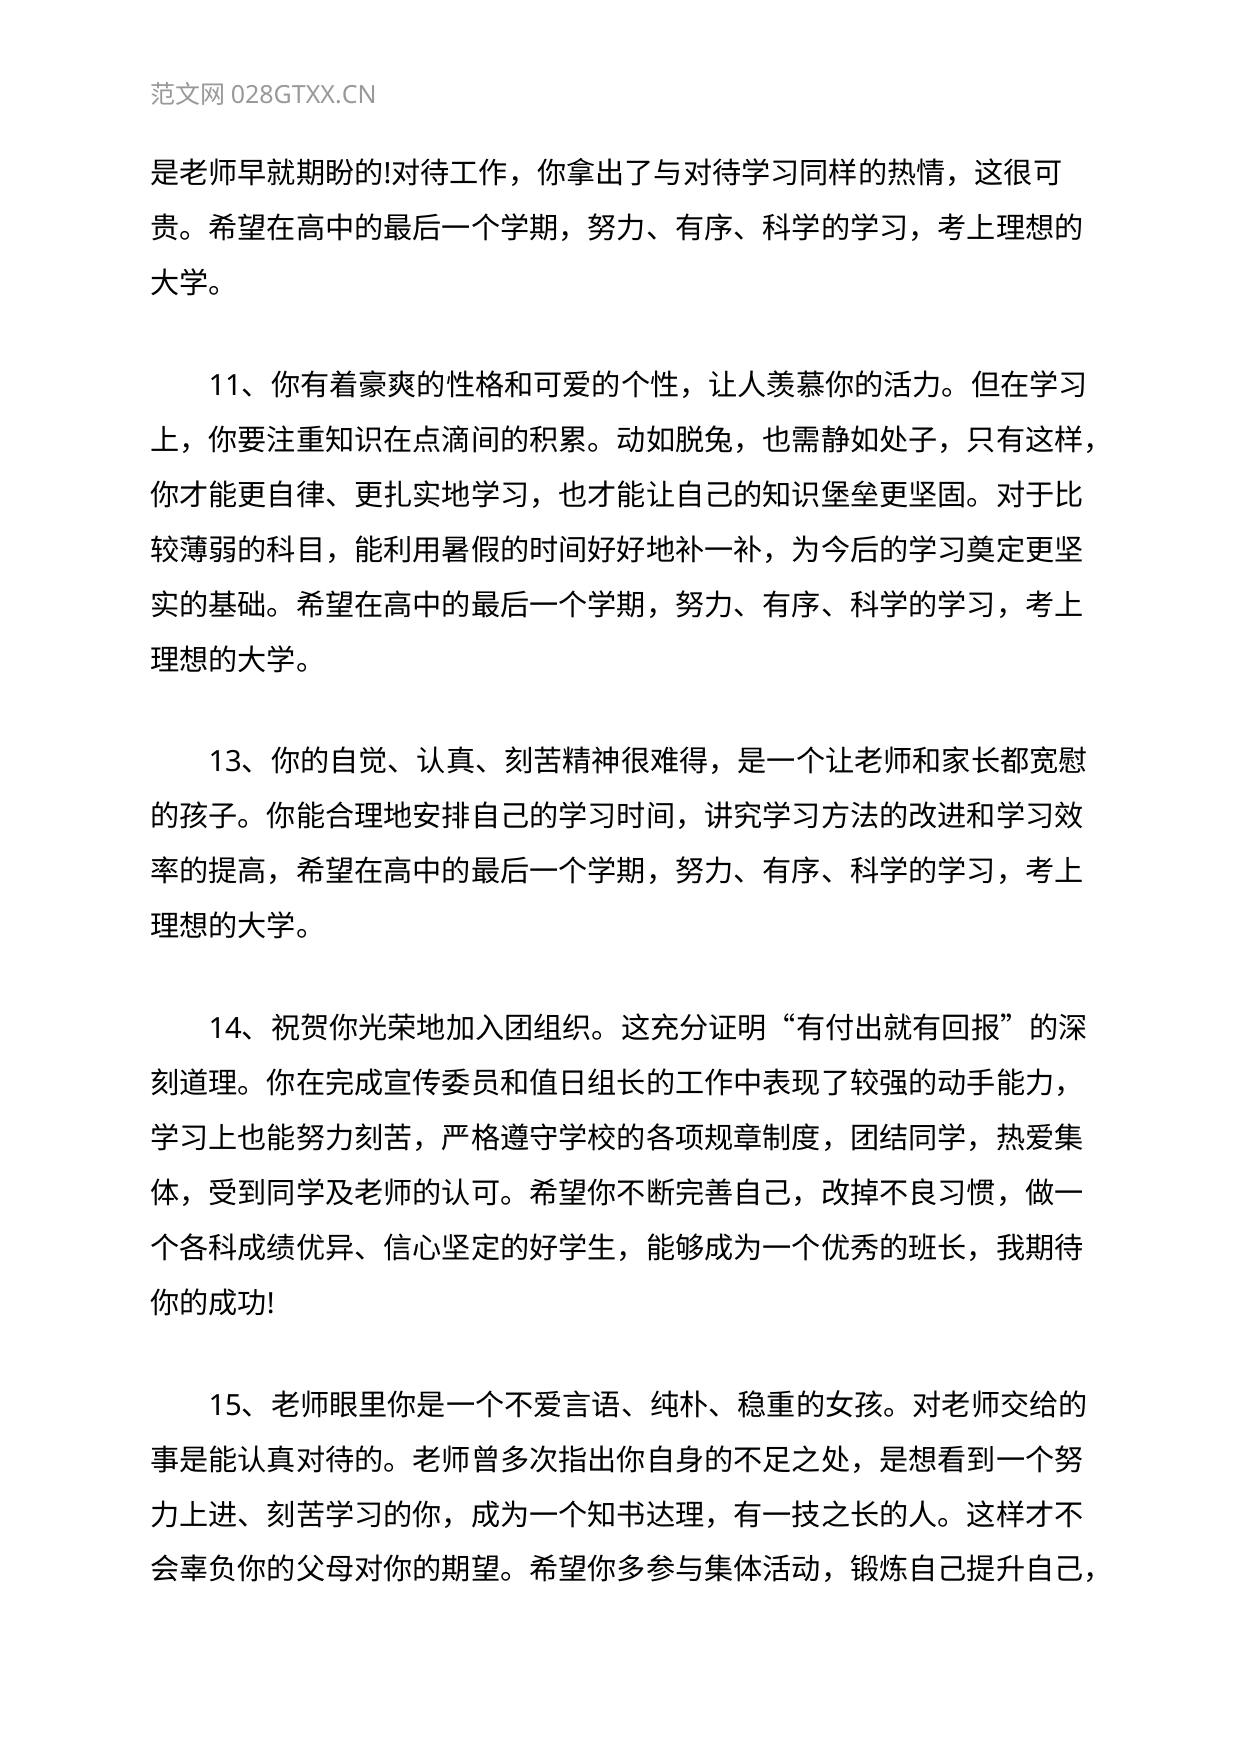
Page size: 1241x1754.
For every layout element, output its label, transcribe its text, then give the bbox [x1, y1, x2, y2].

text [150, 150, 1090, 302]
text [150, 1381, 1090, 1588]
text 13、你的自觉、认真、刻苦精神很难得，是一个让老师和家长都宽慰的孩子。你能合理地安排自己的学习时间，讲究学习方法的改进和学习效率的提高，希望在高中的最后一个学期，努力、有序、科学的学习，考上理想的大学。 [150, 738, 1090, 945]
text 14、祝贺你光荣地加入团组织。这充分证明“有付出就有回报”的深刻道理。你在完成宣传委员和值日组长的工作中表现了较强的动手能力，学习上也能努力刻苦，严格遵守学校的各项规章制度，团结同学，热爱集体，受到同学及老师的认可。希望你不断完善自己，改掉不良习惯，做一个各科成绩优异、信心坚定的好学生，能够成为一个优秀的班长，我期待你的成功! [150, 1004, 1090, 1322]
text 11、你有着豪爽的性格和可爱的个性，让人羡慕你的活力。但在学习上，你要注重知识在点滴间的积累。动如脱兔，也需静如处子，只有这样，你才能更自律、更扎实地学习，也才能让自己的知识堡垒更坚固。对于比较薄弱的科目，能利用暑假的时间好好地补一补，为今后的学习奠定更坚实的基础。希望在高中的最后一个学期，努力、有序、科学的学习，考上理想的大学。 [150, 362, 1090, 678]
